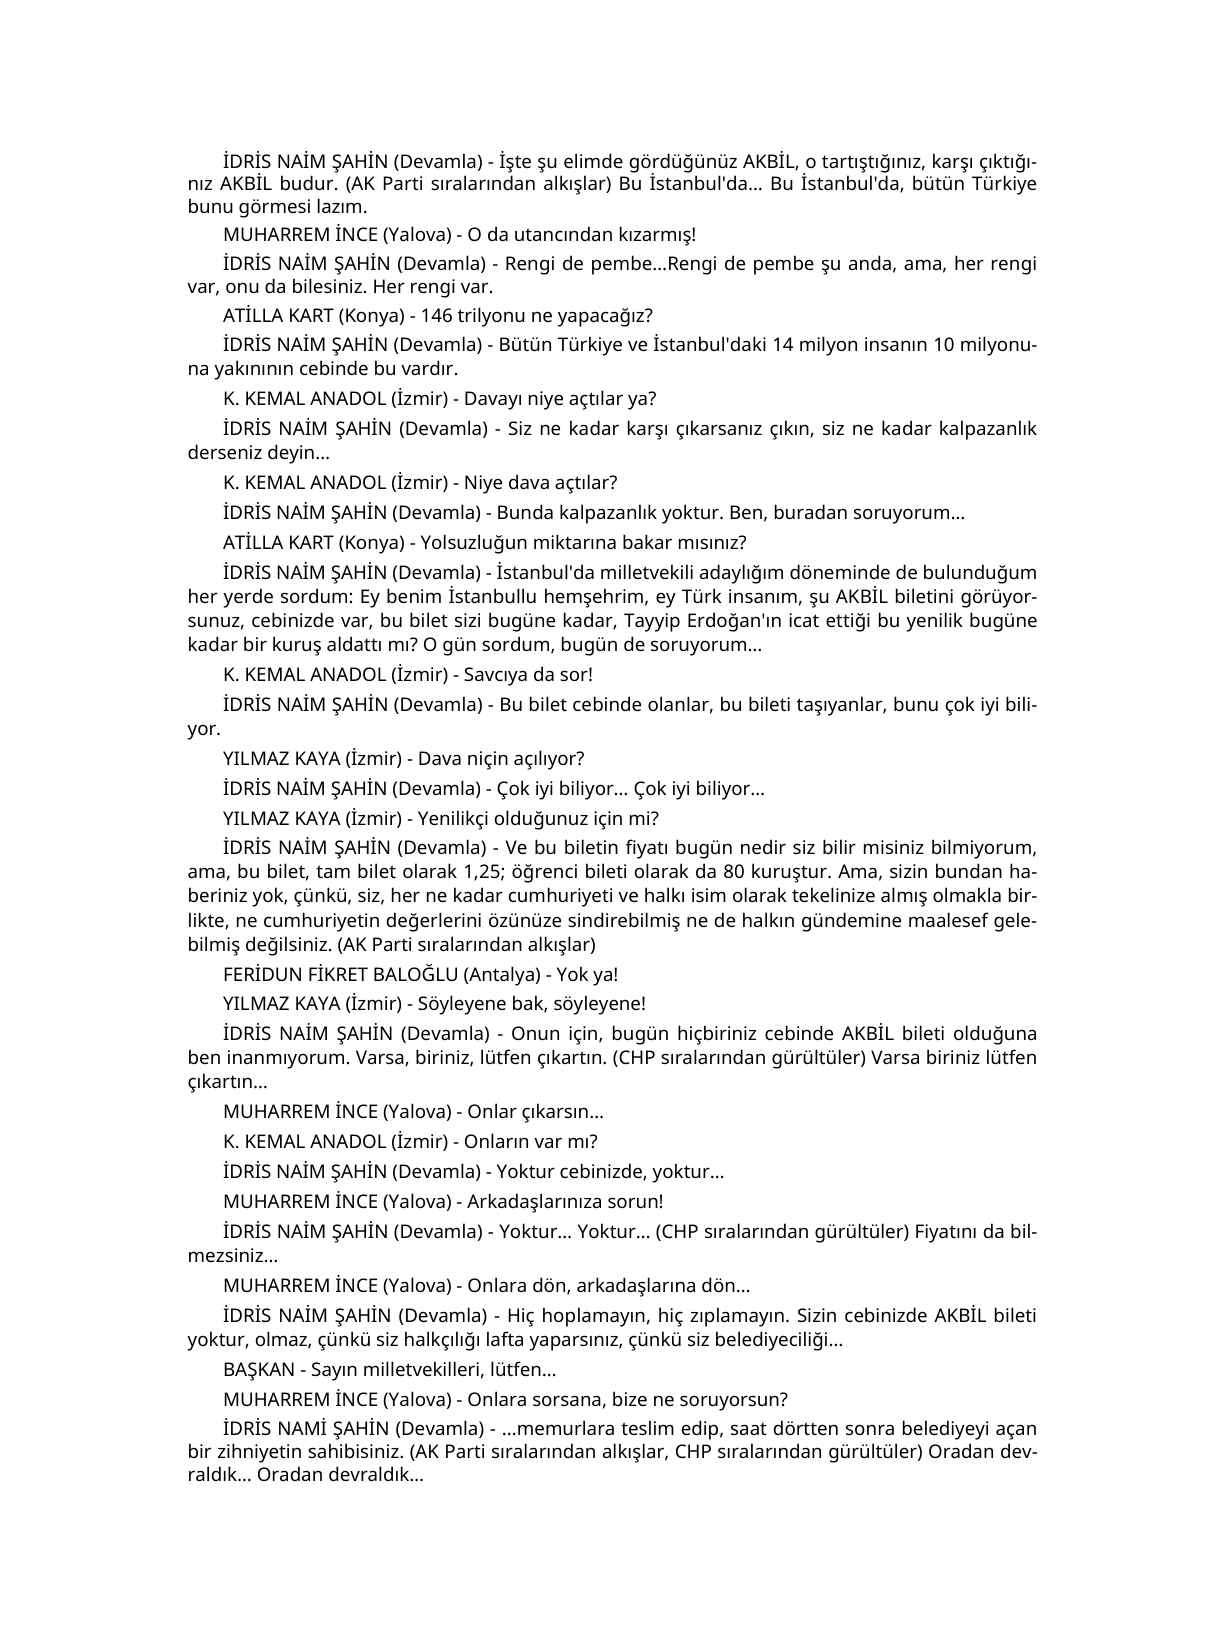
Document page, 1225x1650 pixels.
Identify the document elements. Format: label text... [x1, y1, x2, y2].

text YILMAZ KAYA (İzmir) - Dava niçin açılıyor? [187, 746, 1037, 770]
text İDRİS NAİM ŞAHİN (Devamla) - Rengi de pembe…Rengi de pembe şu anda, ama, her rengi var, onu da bilesiniz. Her rengi var. [187, 252, 1037, 298]
text YILMAZ KAYA (İzmir) - Yenilikçi olduğunuz için mi? [187, 806, 1037, 830]
text MUHARREM İNCE (Yalova) - Arkadaşlarınıza sorun! [187, 1189, 1037, 1213]
text MUHARREM İNCE (Yalova) - Onlara sorsana, bize ne soruyorsun? [187, 1387, 1037, 1411]
text BAŞKAN - Sayın milletvekilleri, lütfen… [187, 1357, 1037, 1381]
text İDRİS NAİM ŞAHİN (Devamla) - İşte şu elimde gördüğünüz AKBİL, o tartıştığınız, karşı çıktığınız AKBİL budur. (AK Parti sıralarından alkışlar) Bu İstanbul'da… Bu İstanbul'da, bütün Türkiye bunu görmesi lazım. [187, 150, 1037, 218]
text İDRİS NAİM ŞAHİN (Devamla) - İstanbul'da milletvekili adaylığım döneminde de bulunduğum her yerde sordum: Ey benim İstanbullu hemşehrim, ey Türk insanım, şu AKBİL biletini görüyorsunuz, cebinizde var, bu bilet sizi bugüne kadar, Tayyip Erdoğan'ın icat ettiği bu yenilik bugüne kadar bir kuruş aldattı mı? O gün sordum, bugün de soruyorum… [187, 560, 1037, 656]
text İDRİS NAİM ŞAHİN (Devamla) - Yoktur… Yoktur… (CHP sıralarından gürültüler) Fiyatını da bilmezsiniz… [187, 1219, 1037, 1267]
text İDRİS NAİM ŞAHİN (Devamla) - Bunda kalpazanlık yoktur. Ben, buradan soruyorum… [187, 500, 1037, 524]
text K. KEMAL ANADOL (İzmir) - Niye dava açtılar? [187, 470, 1037, 494]
text İDRİS NAİM ŞAHİN (Devamla) - Çok iyi biliyor… Çok iyi biliyor… [187, 776, 1037, 800]
text İDRİS NAİM ŞAHİN (Devamla) - Ve bu biletin fiyatı bugün nedir siz bilir misiniz bilmiyorum, ama, bu bilet, tam bilet olarak 1,25; öğrenci bileti olarak da 80 kuruştur. Ama, sizin bundan haberiniz yok, çünkü, siz, her ne kadar cumhuriyeti ve halkı isim olarak tekelinize almış olmakla birlikte, ne cumhuriyetin değerlerini özünüze sindirebilmiş ne de halkın gündemine maalesef gelebilmiş değilsiniz. (AK Parti sıralarından alkışlar) [187, 836, 1037, 956]
text MUHARREM İNCE (Yalova) - Onlar çıkarsın… [187, 1099, 1037, 1124]
text K. KEMAL ANADOL (İzmir) - Savcıya da sor! [187, 662, 1037, 686]
text K. KEMAL ANADOL (İzmir) - Onların var mı? [187, 1129, 1037, 1153]
text ATİLLA KART (Konya) - 146 trilyonu ne yapacağız? [187, 304, 1037, 327]
text FERİDUN FİKRET BALOĞLU (Antalya) - Yok ya! [187, 962, 1037, 986]
text MUHARREM İNCE (Yalova) - O da utancından kızarmış! [187, 224, 1037, 246]
text İDRİS NAMİ ŞAHİN (Devamla) - …memurlara teslim edip, saat dörtten sonra belediyeyi açan bir zihniyetin sahibisiniz. (AK Parti sıralarından alkışlar, CHP sıralarından gürültüler) Oradan devraldık… Oradan devraldık… [187, 1417, 1037, 1486]
text İDRİS NAİM ŞAHİN (Devamla) - Bu bilet cebinde olanlar, bu bileti taşıyanlar, bunu çok iyi biliyor. [187, 692, 1037, 740]
text İDRİS NAİM ŞAHİN (Devamla) - Hiç hoplamayın, hiç zıplamayın. Sizin cebinizde AKBİL bileti yoktur, olmaz, çünkü siz halkçılığı lafta yaparsınız, çünkü siz belediyeciliği… [187, 1303, 1037, 1351]
text YILMAZ KAYA (İzmir) - Söyleyene bak, söyleyene! [187, 992, 1037, 1016]
text İDRİS NAİM ŞAHİN (Devamla) - Yoktur cebinizde, yoktur… [187, 1159, 1037, 1183]
text İDRİS NAİM ŞAHİN (Devamla) - Onun için, bugün hiçbiriniz cebinde AKBİL bileti olduğuna ben inanmıyorum. Varsa, biriniz, lütfen çıkartın. (CHP sıralarından gürültüler) Varsa biriniz lütfen çıkartın… [187, 1022, 1037, 1094]
text ATİLLA KART (Konya) - Yolsuzluğun miktarına bakar mısınız? [187, 530, 1037, 554]
text İDRİS NAİM ŞAHİN (Devamla) - Siz ne kadar karşı çıkarsanız çıkın, siz ne kadar kalpazanlık derseniz deyin… [187, 416, 1037, 464]
text MUHARREM İNCE (Yalova) - Onlara dön, arkadaşlarına dön… [187, 1273, 1037, 1297]
text İDRİS NAİM ŞAHİN (Devamla) - Bütün Türkiye ve İstanbul'daki 14 milyon insanın 10 milyonuna yakınının cebinde bu vardır. [187, 332, 1037, 381]
text K. KEMAL ANADOL (İzmir) - Davayı niye açtılar ya? [187, 386, 1037, 411]
